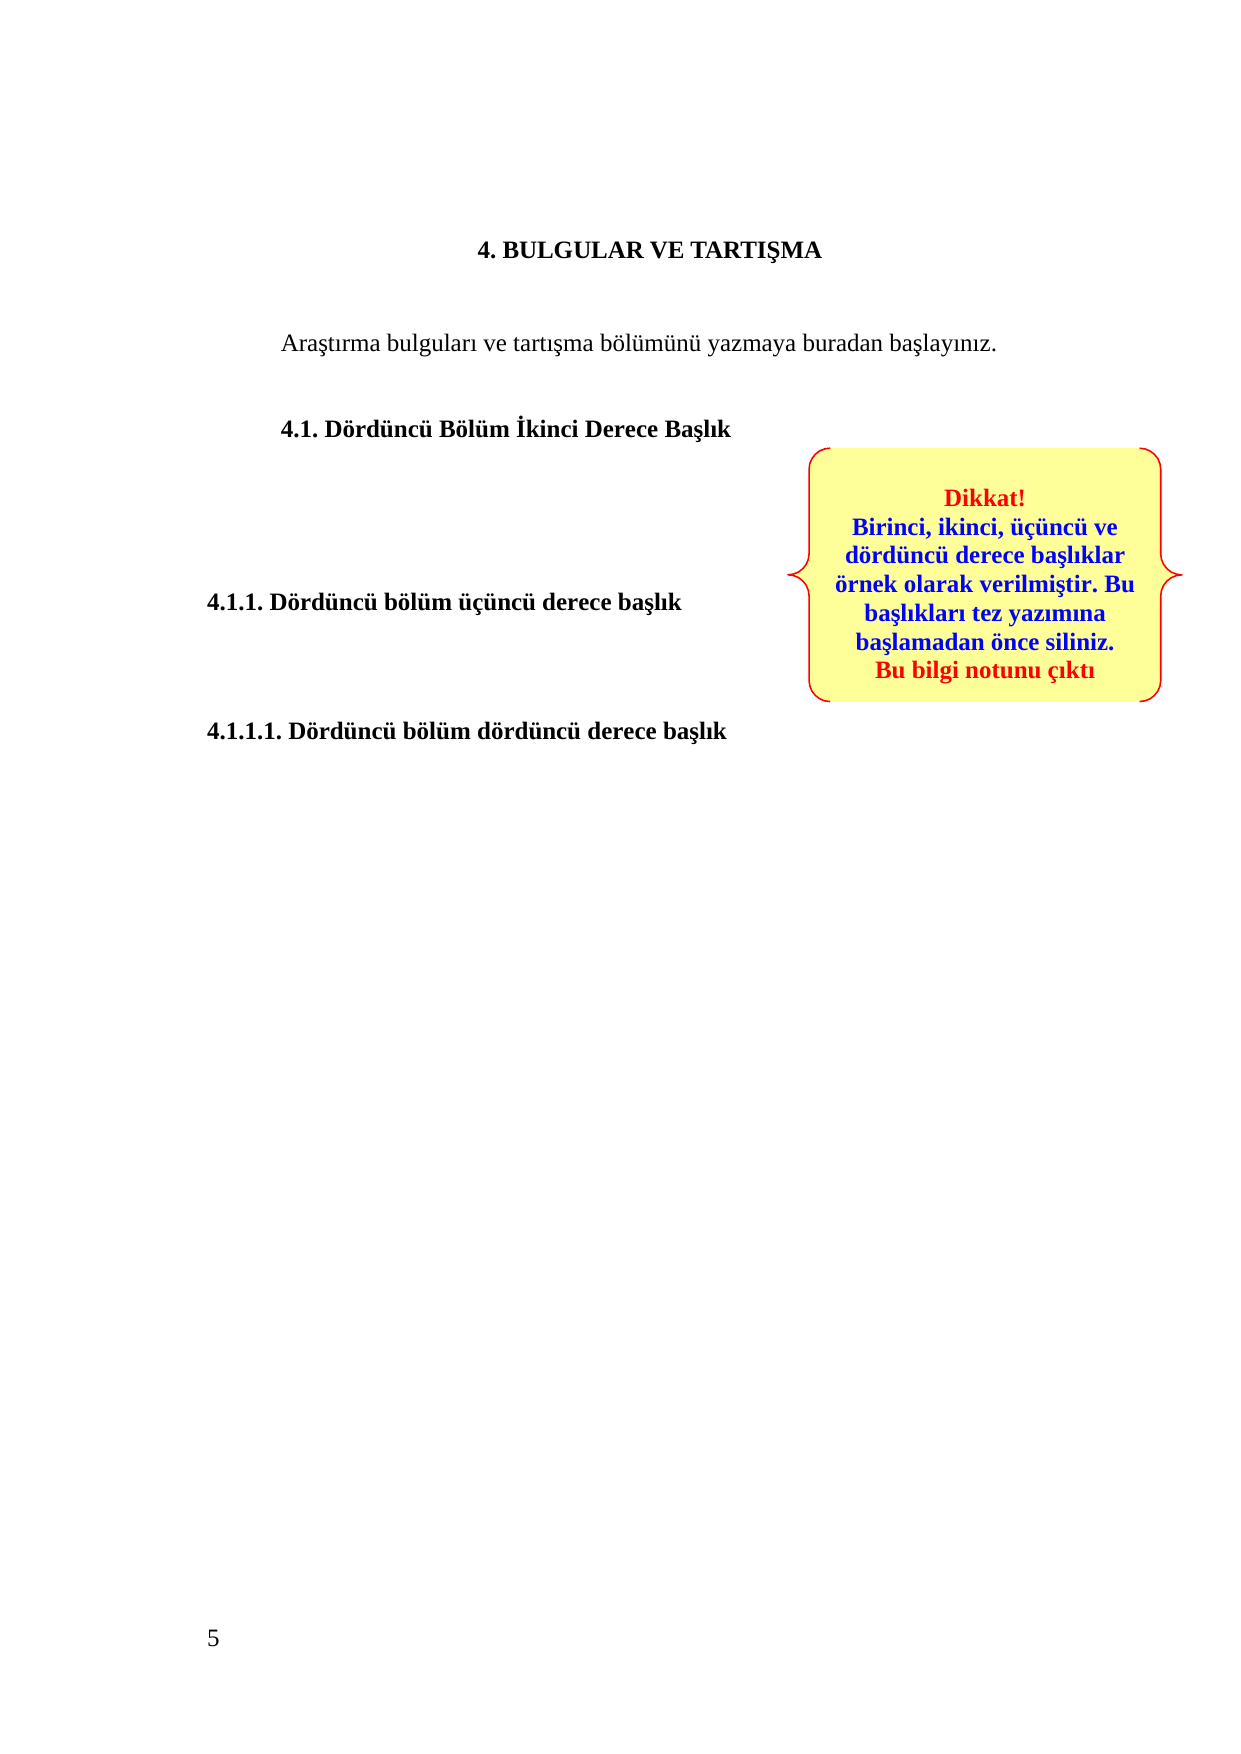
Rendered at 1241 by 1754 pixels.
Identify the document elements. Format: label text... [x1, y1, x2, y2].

subtitle 4.1. Dördüncü Bölüm İkinci Derece Başlık [207, 414, 1092, 443]
subtitle 4.1.1.1. Dördüncü bölüm dördüncü derece başlık [207, 716, 1092, 745]
subtitle 4. BULGULAR VE TARTIŞMA [207, 235, 1092, 264]
text Araştırma bulguları ve tartışma bölümünü yazmaya buradan başlayınız. [207, 328, 1092, 357]
subtitle 4.1.1. Dördüncü bölüm üçüncü derece başlık [207, 587, 808, 616]
